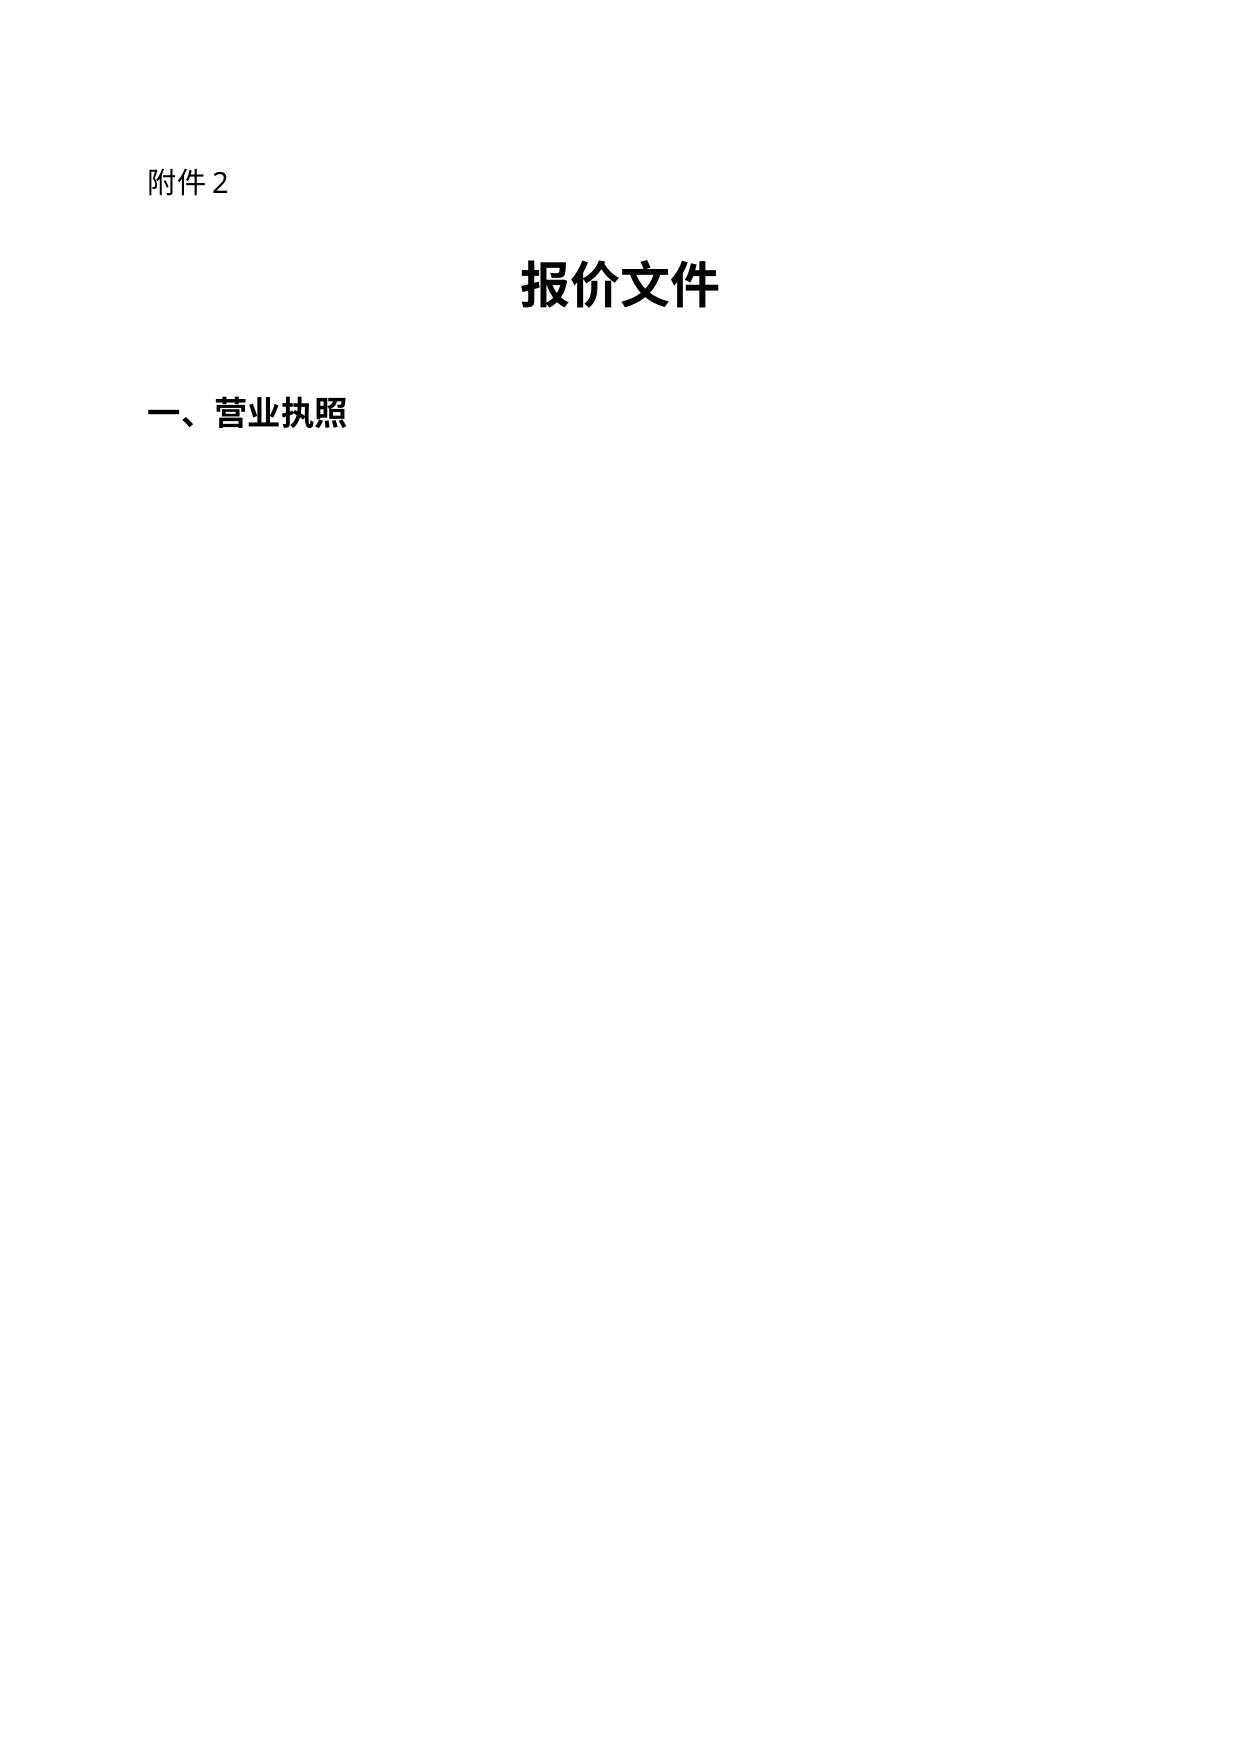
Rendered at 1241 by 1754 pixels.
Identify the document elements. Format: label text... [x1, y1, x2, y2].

list 营业执照 [148, 386, 1092, 434]
text 报价文件 [148, 246, 1092, 318]
text 附件2 [148, 159, 1092, 202]
